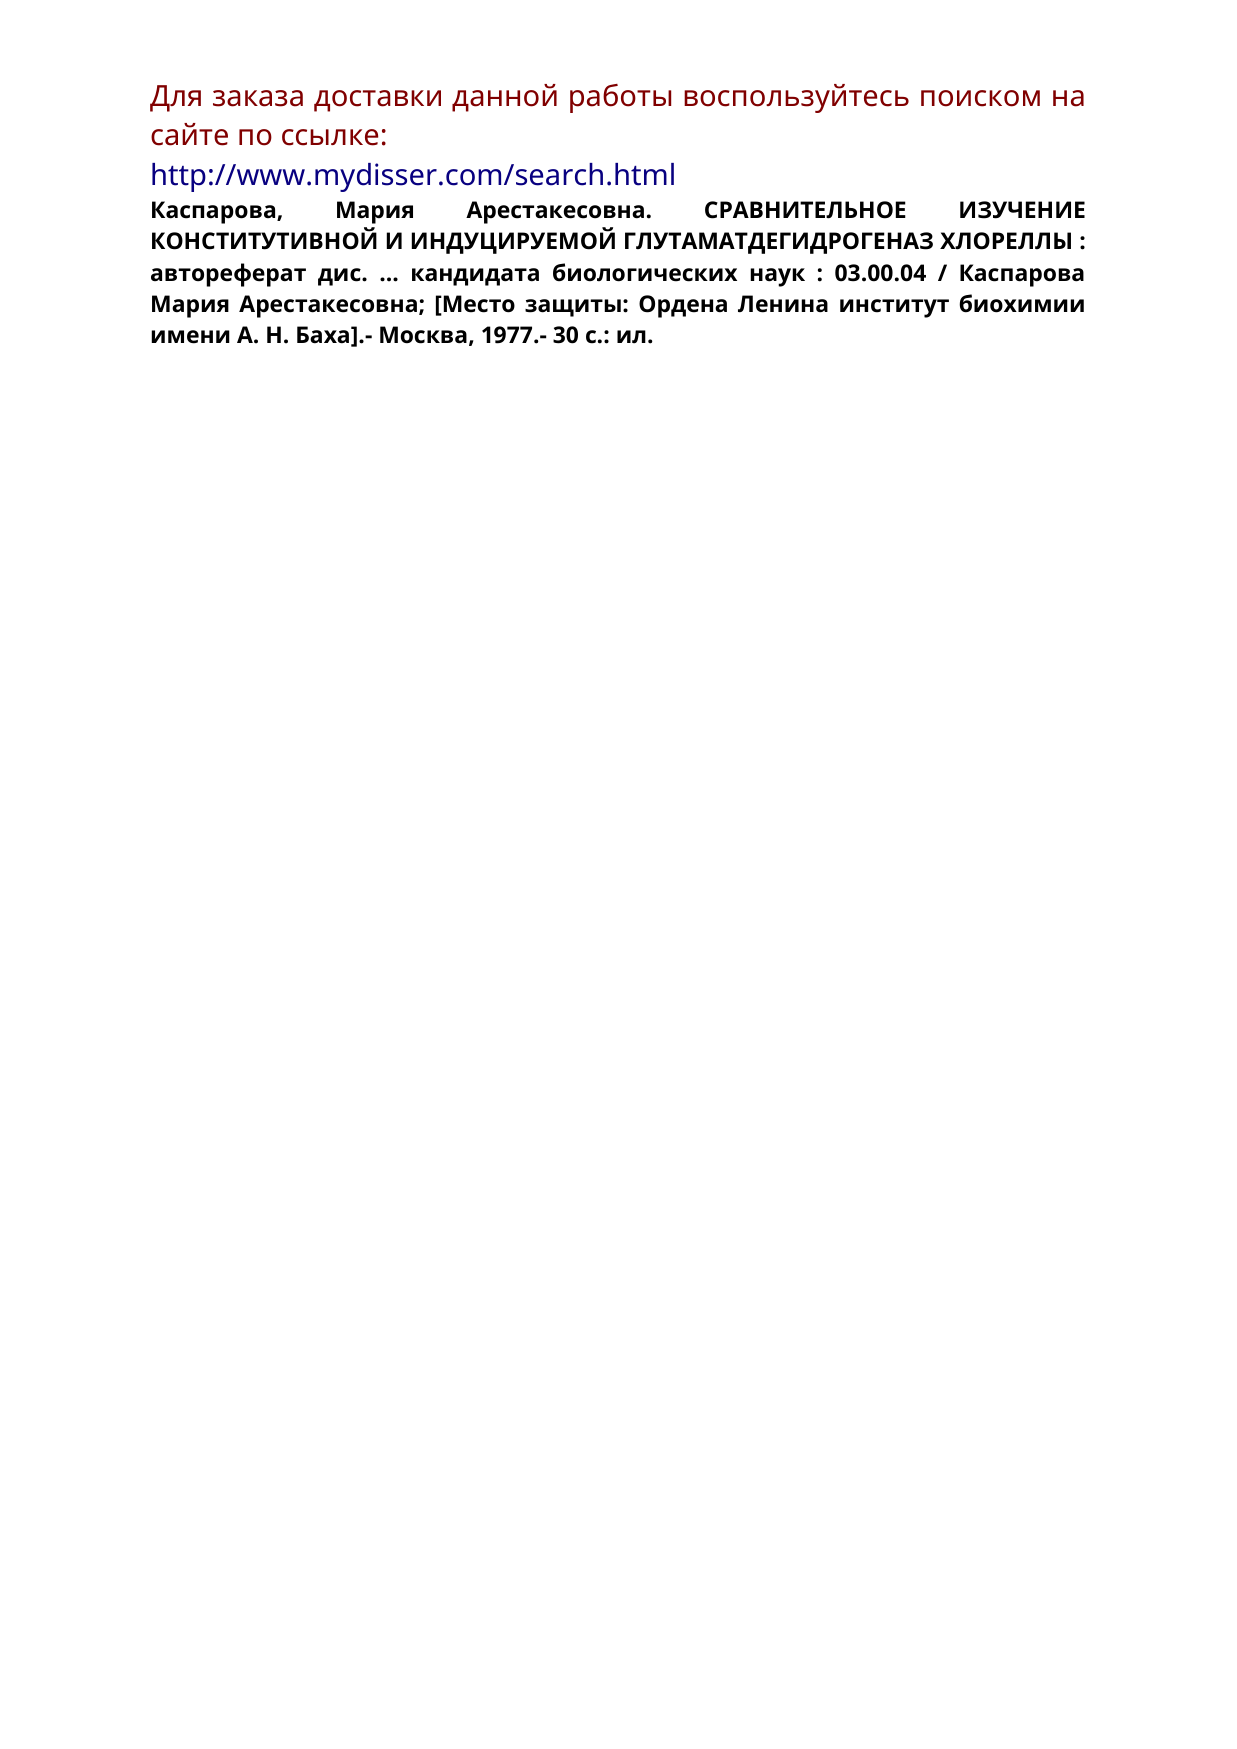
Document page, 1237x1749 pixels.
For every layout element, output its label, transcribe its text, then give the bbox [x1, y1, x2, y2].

text Каспарова, Мария Арестакесовна. СРАВНИТЕЛЬНОЕ ИЗУЧЕНИЕ КОНСТИТУТИВНОЙ И ИНДУЦИРУЕМОЙ ГЛУТАМАТДЕГИДРОГЕНАЗ ХЛОРЕЛЛЫ : автореферат дис. ... кандидата биологических наук : 03.00.04 / Каспарова Мария Арестакесовна; [Место защиты: Ордена Ленина институт биохимии имени А. Н. Баха].- Москва, 1977.- 30 с.: ил. [150, 194, 1086, 350]
